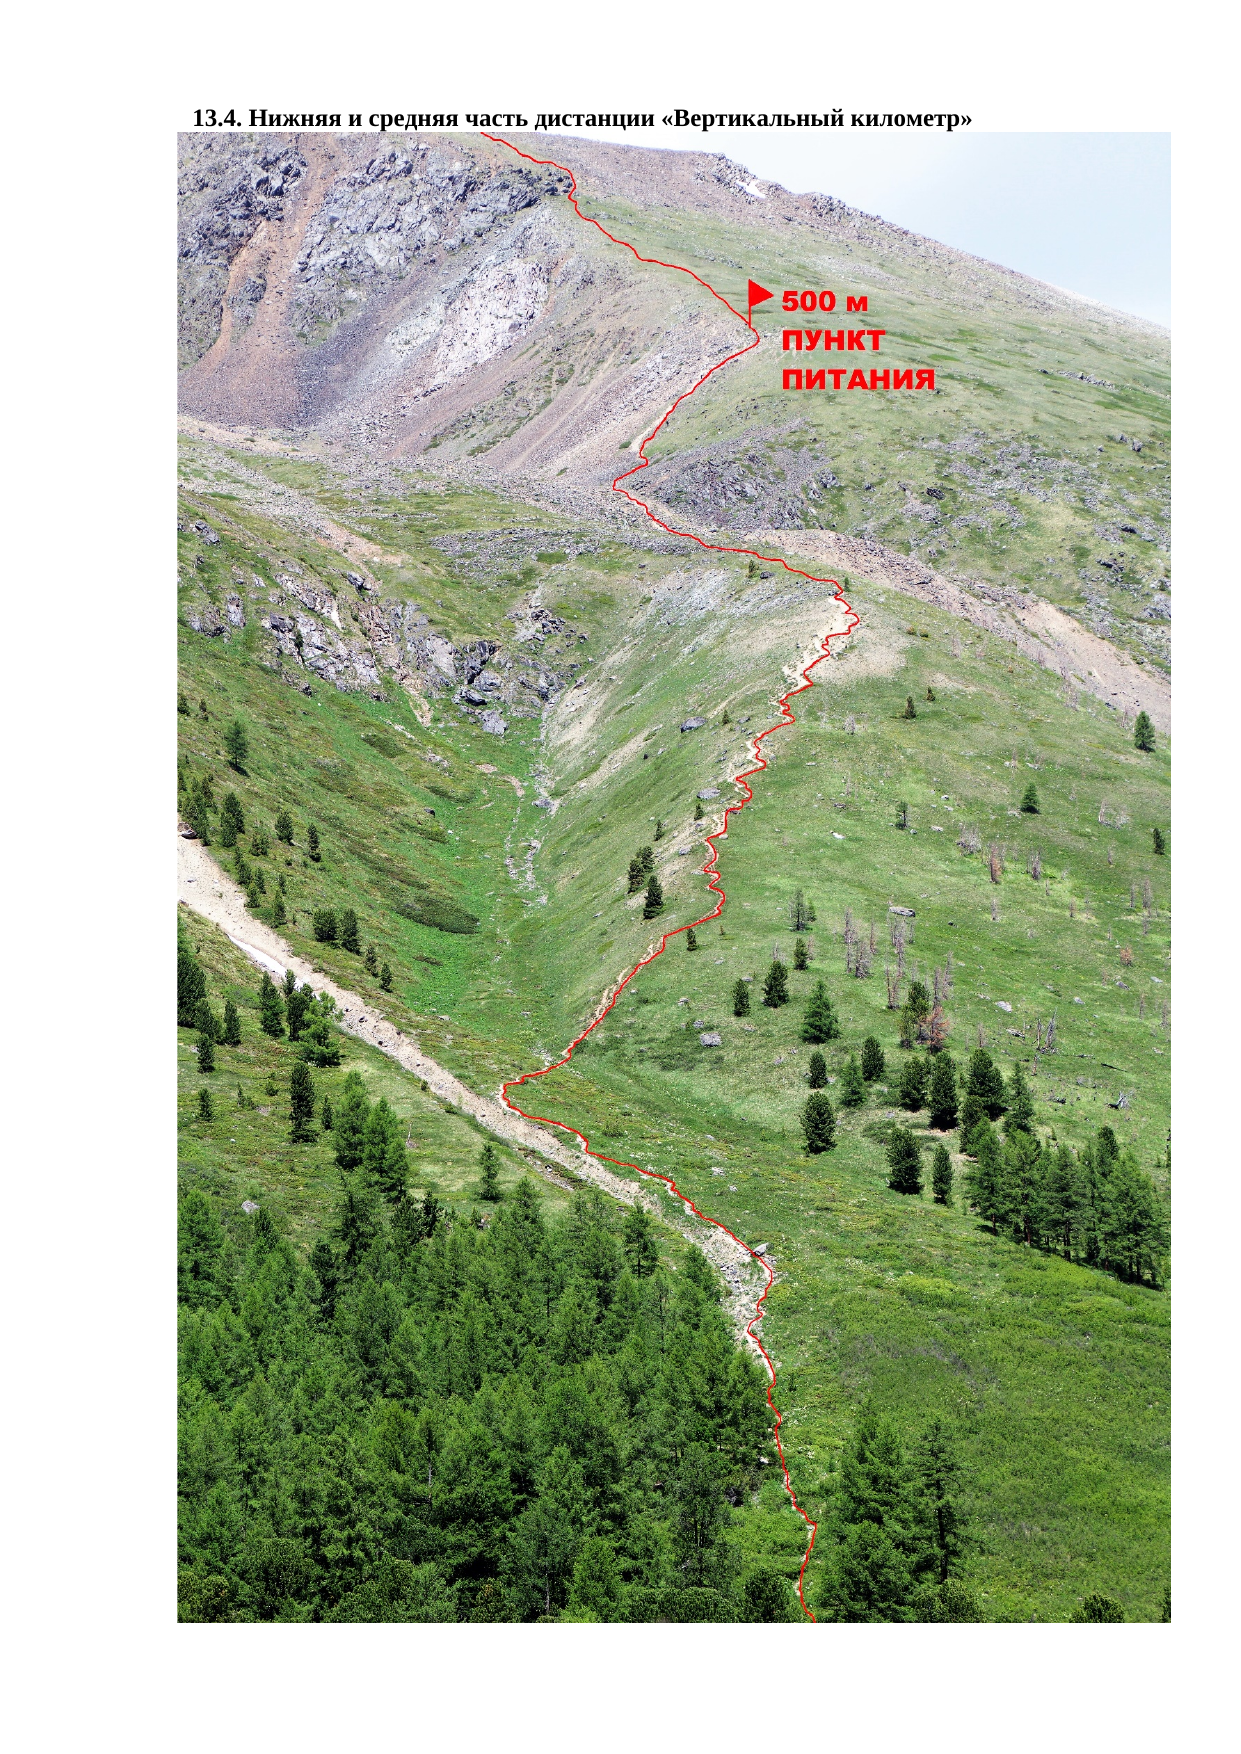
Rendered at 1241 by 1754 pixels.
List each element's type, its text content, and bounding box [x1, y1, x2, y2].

text 13.4. Нижняя и средняя часть дистанции «Вертикальный километр» [192, 103, 1152, 132]
picture [177, 132, 1171, 1623]
